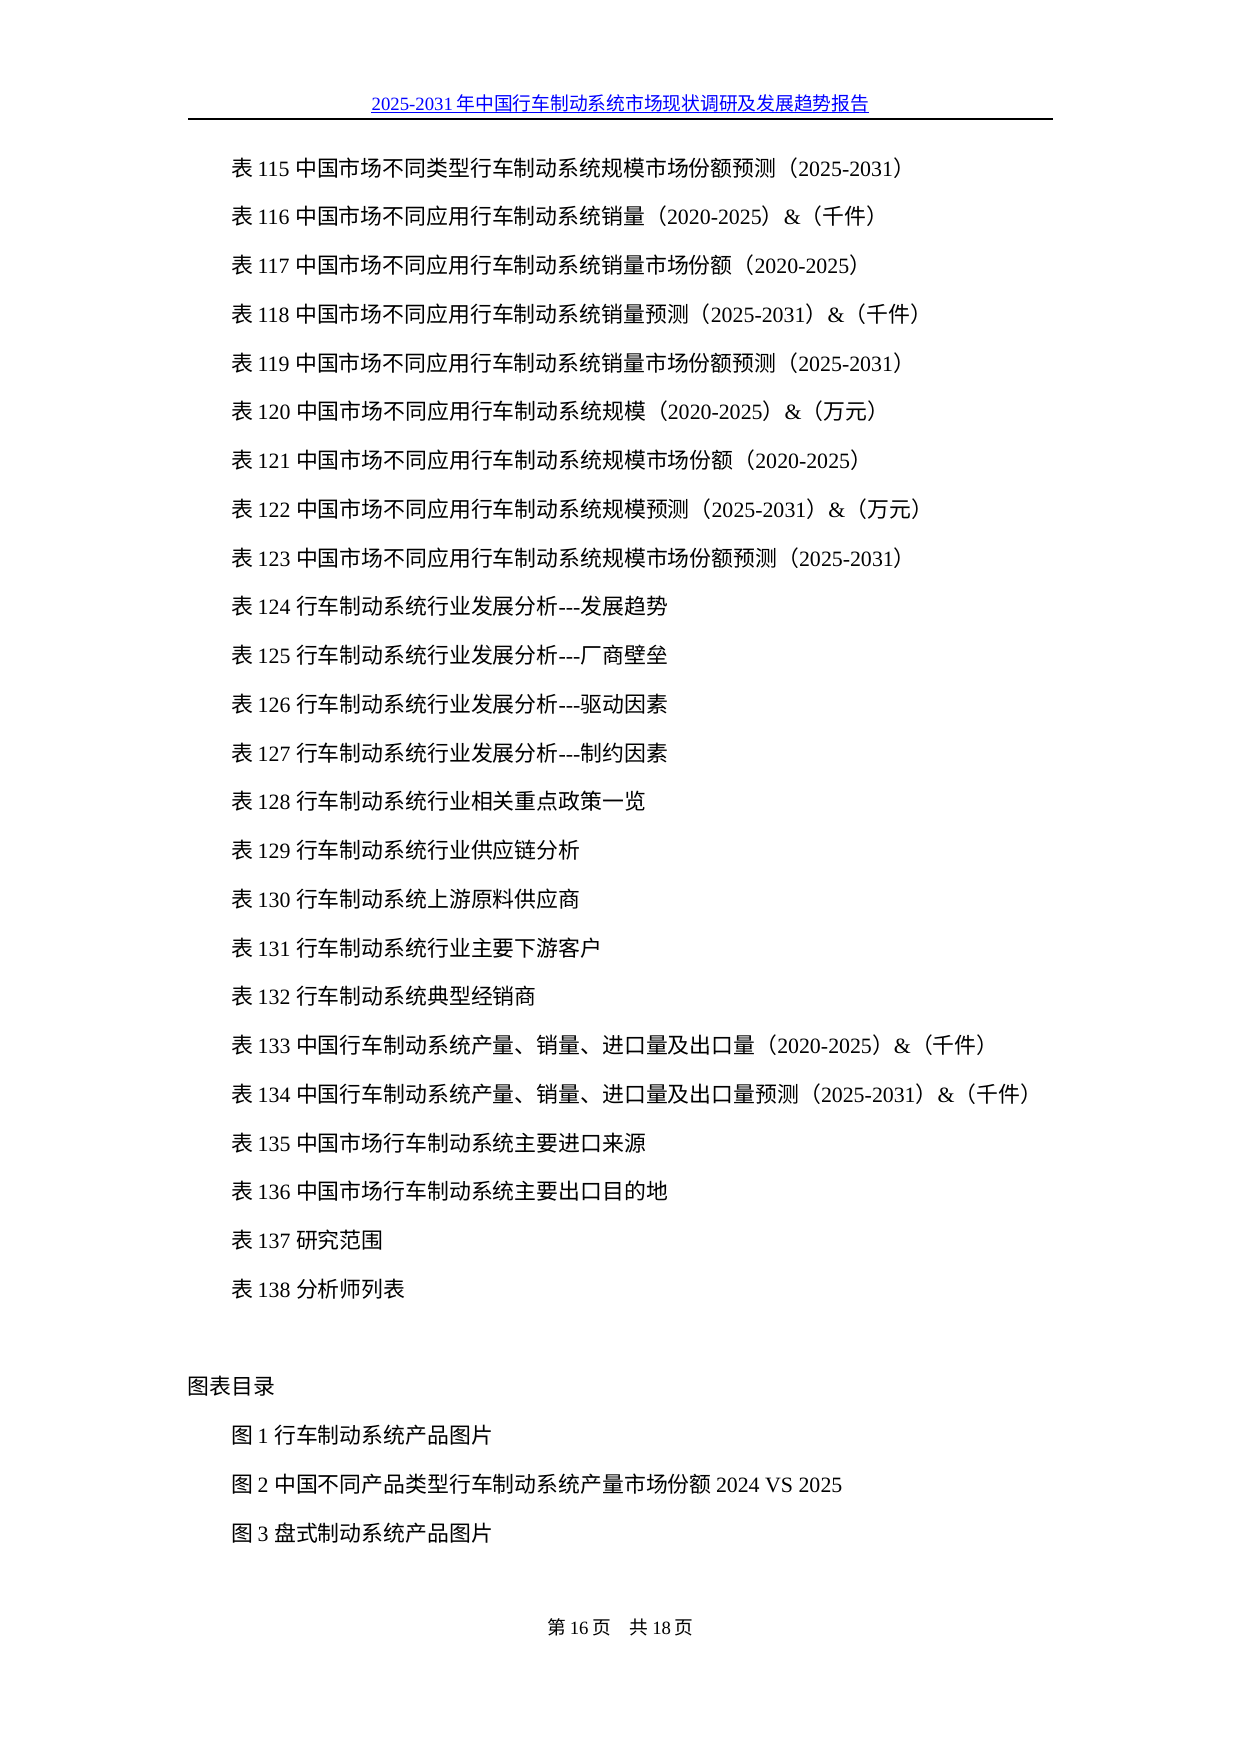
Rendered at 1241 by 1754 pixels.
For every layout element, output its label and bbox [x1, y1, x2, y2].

text [187, 150, 1053, 1548]
